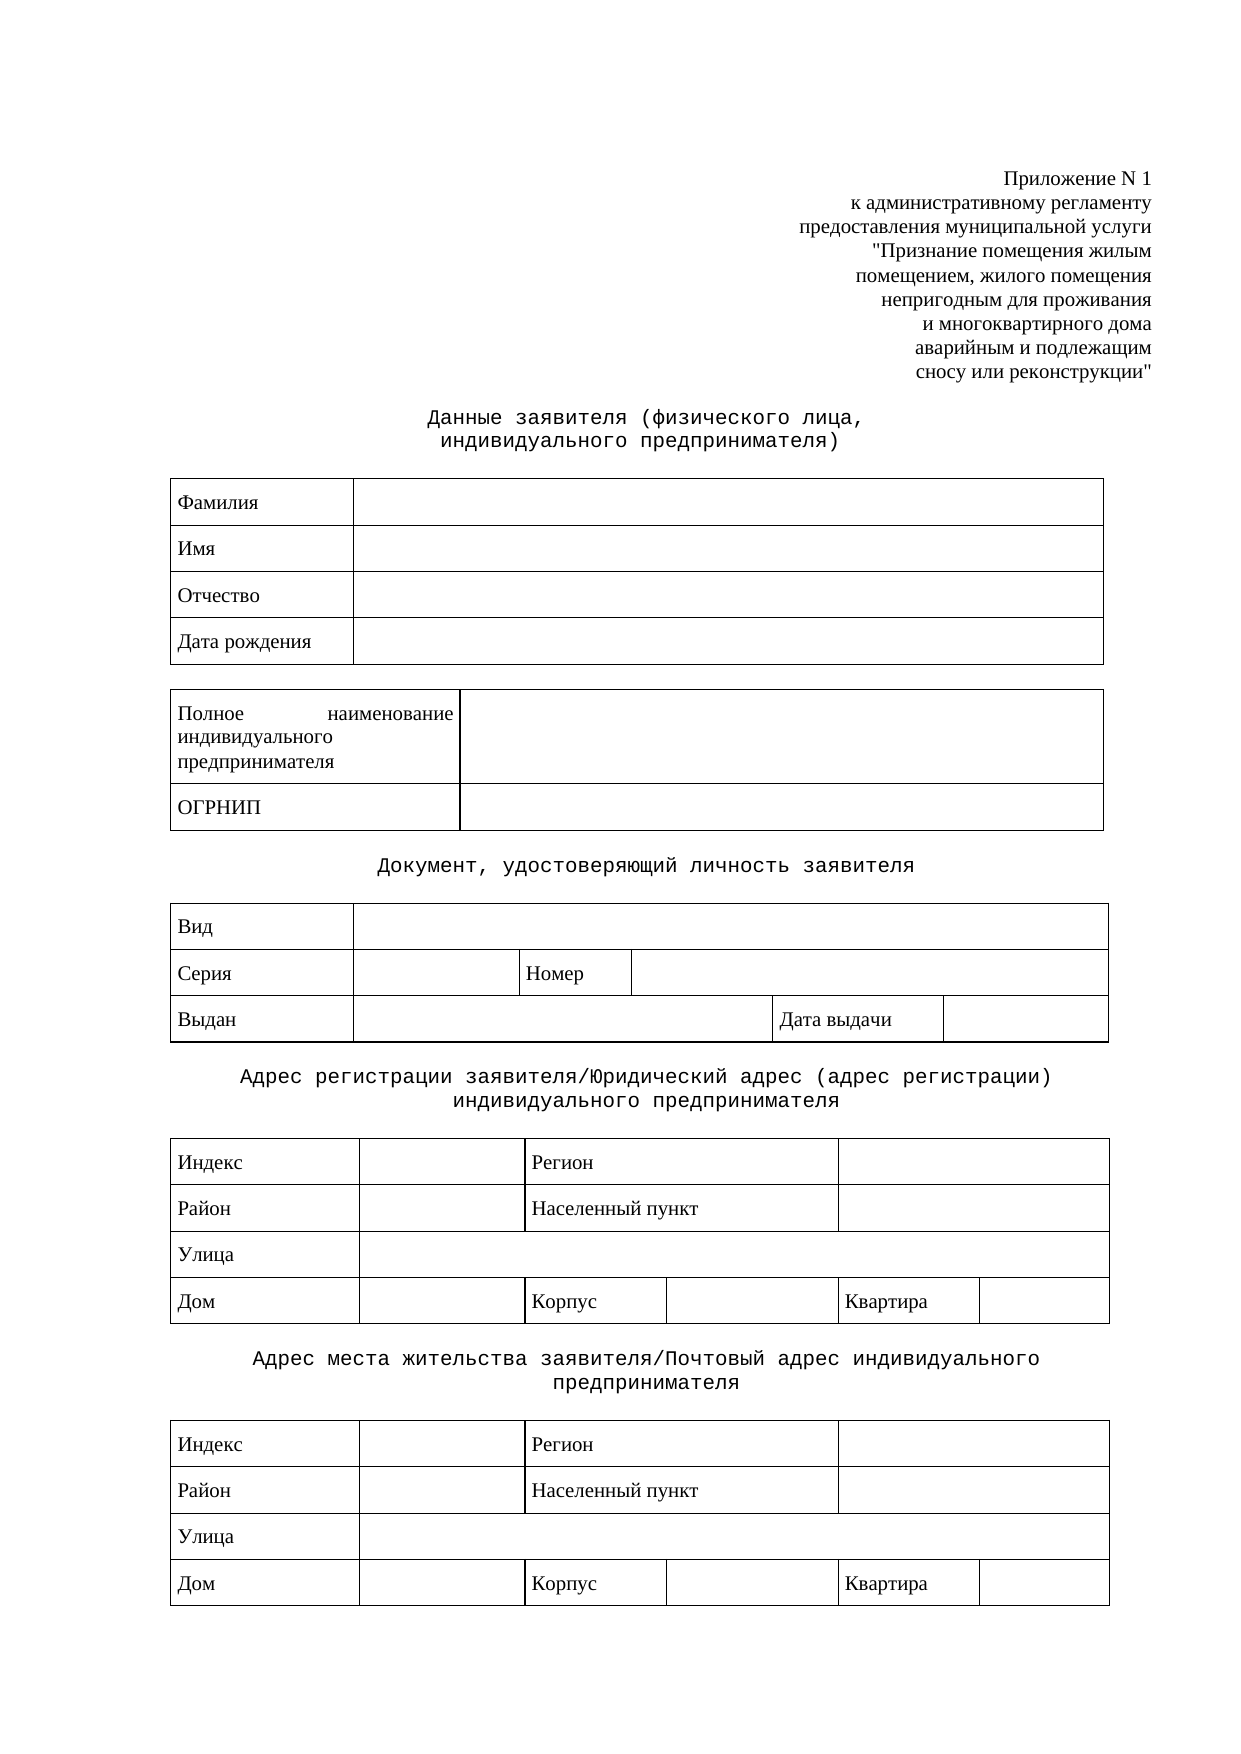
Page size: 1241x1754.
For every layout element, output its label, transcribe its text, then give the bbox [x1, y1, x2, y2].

table_cell Дом [171, 1560, 359, 1605]
table_cell Дата выдачи [773, 996, 943, 1041]
table_header Регион [526, 1421, 838, 1466]
table_header [839, 1139, 1109, 1184]
text помещением, жилого помещения [177, 262, 1152, 287]
table_cell Имя [171, 526, 353, 571]
text Документ, удостоверяющий личность заявителя [177, 855, 1152, 878]
table_cell Отчество [171, 572, 353, 617]
table_cell Населенный пункт [526, 1185, 838, 1231]
table_cell Номер [520, 950, 631, 995]
text и многоквартирного дома [177, 311, 1152, 335]
table_cell Серия [171, 950, 353, 995]
table_cell Населенный пункт [526, 1467, 838, 1512]
table_header [360, 1421, 524, 1466]
text предоставления муниципальной услуги [177, 214, 1152, 238]
table_cell Улица [171, 1232, 359, 1277]
table_cell Корпус [526, 1560, 666, 1605]
text Адрес места жительства заявителя/Почтовый адрес индивидуального [177, 1348, 1152, 1372]
text индивидуального предпринимателя) [177, 431, 1152, 454]
text аварийным и подлежащим [177, 335, 1152, 359]
text сносу или реконструкции" [177, 359, 1152, 383]
table_cell [632, 950, 1108, 995]
table_cell Корпус [526, 1278, 666, 1323]
table_cell [354, 572, 1103, 617]
table_cell [667, 1278, 838, 1323]
table_header [839, 1421, 1109, 1466]
table_cell Квартира [839, 1278, 979, 1323]
table_cell [944, 996, 1108, 1041]
table_header Индекс [171, 1139, 359, 1184]
table_header Регион [526, 1139, 838, 1184]
table_cell [360, 1560, 524, 1605]
table_cell [354, 618, 1103, 664]
table_header Вид [171, 904, 353, 949]
table_cell [667, 1560, 838, 1605]
text Данные заявителя (физического лица, [177, 407, 1152, 431]
table_cell [360, 1185, 524, 1231]
table_cell Квартира [839, 1560, 979, 1605]
table_cell [354, 996, 772, 1041]
table_cell Улица [171, 1514, 359, 1559]
table_cell Выдан [171, 996, 353, 1041]
table_cell [839, 1185, 1109, 1231]
table_cell ОГРНИП [171, 784, 459, 829]
text Адрес регистрации заявителя/Юридический адрес (адрес регистрации) [177, 1067, 1152, 1090]
table_cell Район [171, 1185, 359, 1231]
table_cell [354, 526, 1103, 571]
text непригодным для проживания [177, 287, 1152, 311]
text к административному регламенту [177, 190, 1152, 214]
table_header Индекс [171, 1421, 359, 1466]
text Приложение N 1 [177, 166, 1152, 190]
table_header [354, 479, 1103, 524]
table_header [354, 904, 1108, 949]
table_cell Район [171, 1467, 359, 1512]
table_header Полное наименование индивидуального предпринимателя [171, 690, 459, 783]
text "Признание помещения жилым [177, 238, 1152, 262]
table_cell [839, 1467, 1109, 1512]
table_cell [360, 1232, 1109, 1277]
table_header [461, 690, 1103, 783]
table_cell [360, 1278, 524, 1323]
text предпринимателя [177, 1372, 1152, 1396]
table_header Фамилия [171, 479, 353, 524]
table_cell [980, 1560, 1109, 1605]
table_cell [980, 1278, 1109, 1323]
table_cell [360, 1467, 524, 1512]
table_cell Дата рождения [171, 618, 353, 664]
text индивидуального предпринимателя [177, 1090, 1152, 1114]
table_cell [461, 784, 1103, 829]
table_cell [360, 1514, 1109, 1559]
table_cell [354, 950, 519, 995]
table_cell Дом [171, 1278, 359, 1323]
table_header [360, 1139, 524, 1184]
